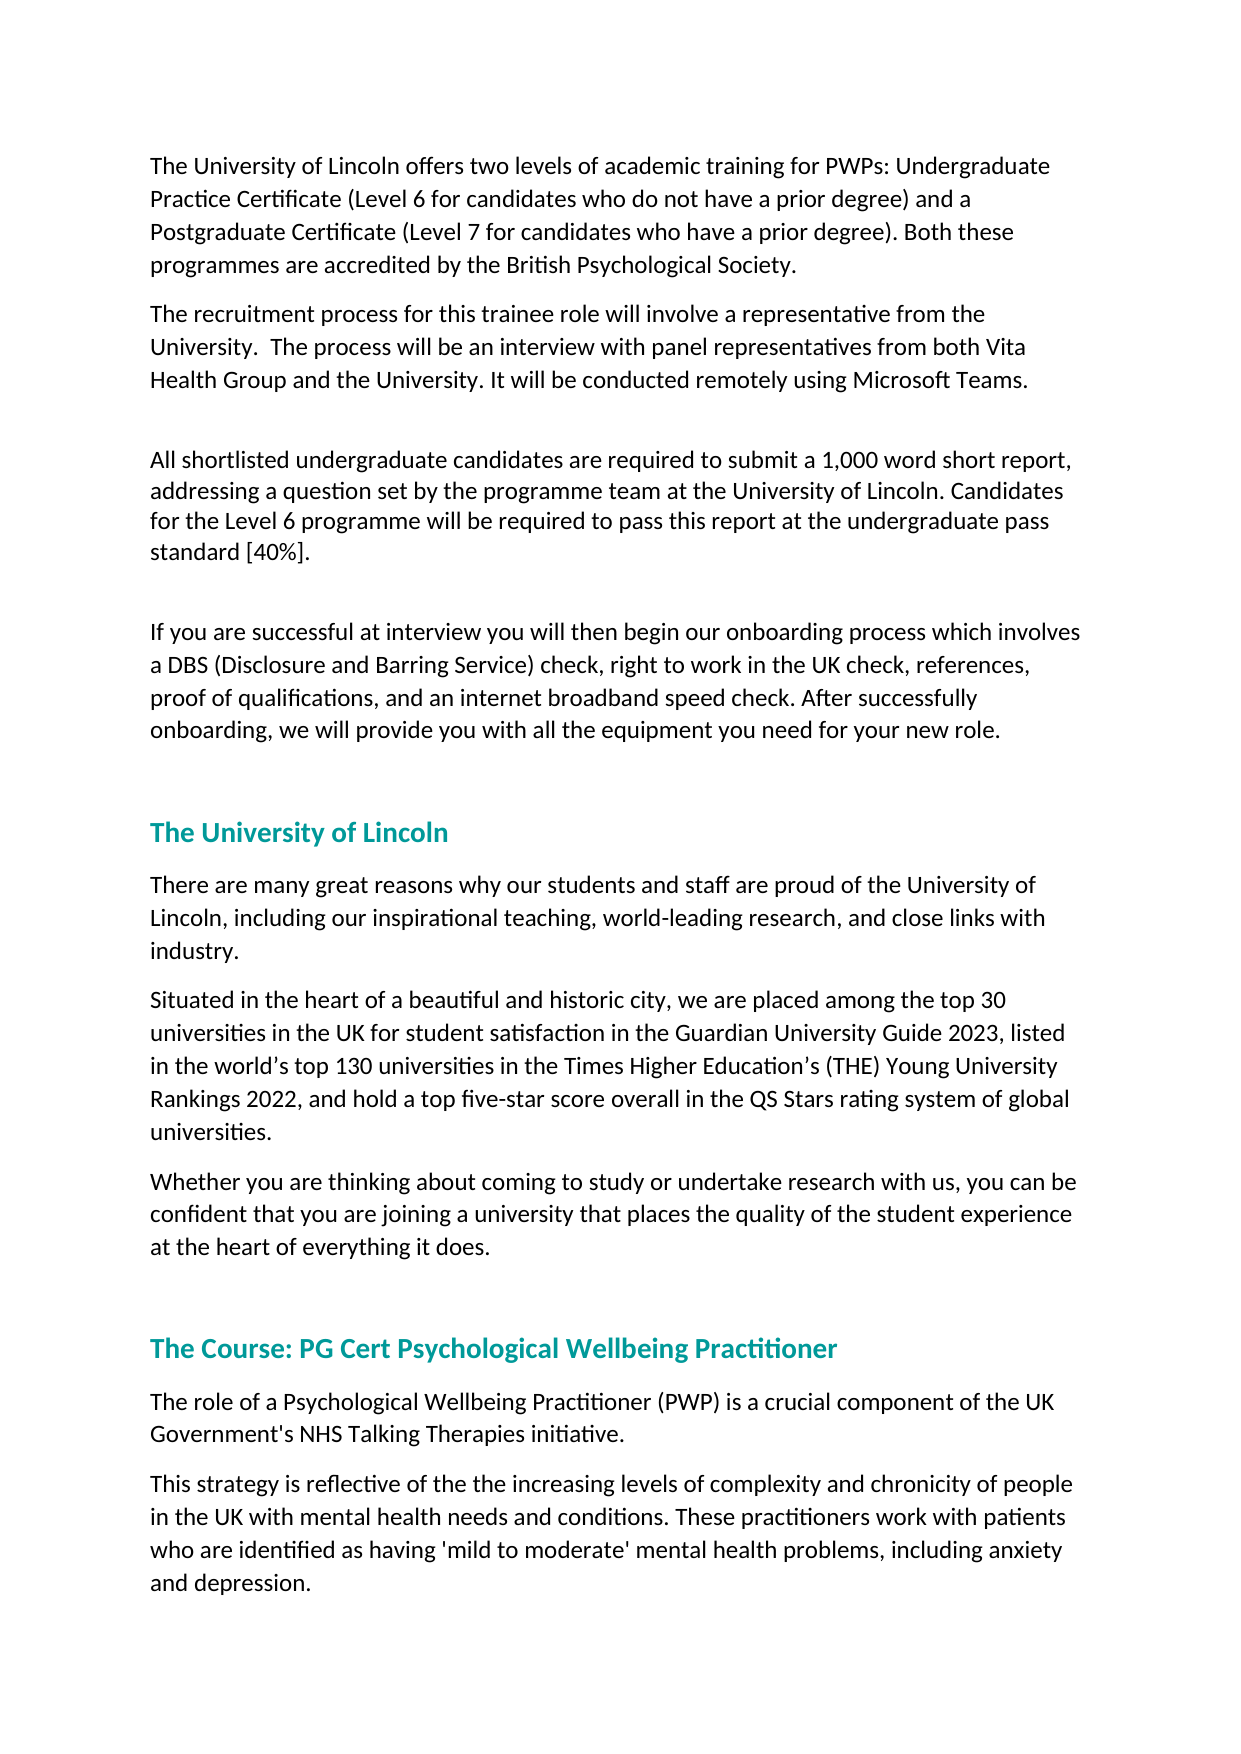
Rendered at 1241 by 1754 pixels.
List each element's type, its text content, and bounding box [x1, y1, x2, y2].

text The recruitment process for this trainee role will involve a representative from the University. The process will be an interview with panel representatives from both Vita Health Group and the University. It will be conducted remotely using Microsoft Teams. [150, 298, 1090, 395]
text This strategy is reflective of the the increasing levels of complexity and chronicity of people in the UK with mental health needs and conditions. These practitioners work with patients who are identified as having 'mild to moderate' mental health problems, including anxiety and depression. [150, 1468, 1090, 1597]
text Whether you are thinking about coming to study or undertake research with us, you can be confident that you are joining a university that places the quality of the student experience at the heart of everything it does. [150, 1166, 1090, 1262]
text There are many great reasons why our students and staff are proud of the University of Lincoln, including our inspirational teaching, world-leading research, and close links with industry. [150, 869, 1090, 965]
text All shortlisted undergraduate candidates are required to submit a 1,000 word short report, addressing a question set by the programme team at the University of Lincoln. Candidates for the Level 6 programme will be required to pass this report at the undergraduate pass standard [40%]. [150, 444, 1090, 566]
text The University of Lincoln [150, 814, 1090, 849]
text The Course: PG Cert Psychological Wellbeing Practitioner [150, 1331, 1090, 1366]
text If you are successful at interview you will then begin our onboarding process which involves a DBS (Disclosure and Barring Service) check, right to work in the UK check, references, proof of qualifications, and an internet broadband speed check. After successfully onboarding, we will provide you with all the equipment you need for your new role. [150, 616, 1090, 745]
text The role of a Psychological Wellbeing Practitioner (PWP) is a crucial component of the UK Government's NHS Talking Therapies initiative. [150, 1386, 1090, 1449]
text Situated in the heart of a beautiful and historic city, we are placed among the top 30 universities in the UK for student satisfaction in the Guardian University Guide 2023, listed in the world’s top 130 universities in the Times Higher Education’s (THE) Young University Rankings 2022, and hold a top five-star score overall in the QS Stars rating system of global universities. [150, 984, 1090, 1147]
text The University of Lincoln offers two levels of academic training for PWPs: Undergraduate Practice Certificate (Level 6 for candidates who do not have a prior degree) and a Postgraduate Certificate (Level 7 for candidates who have a prior degree). Both these programmes are accredited by the British Psychological Society. [150, 150, 1090, 279]
